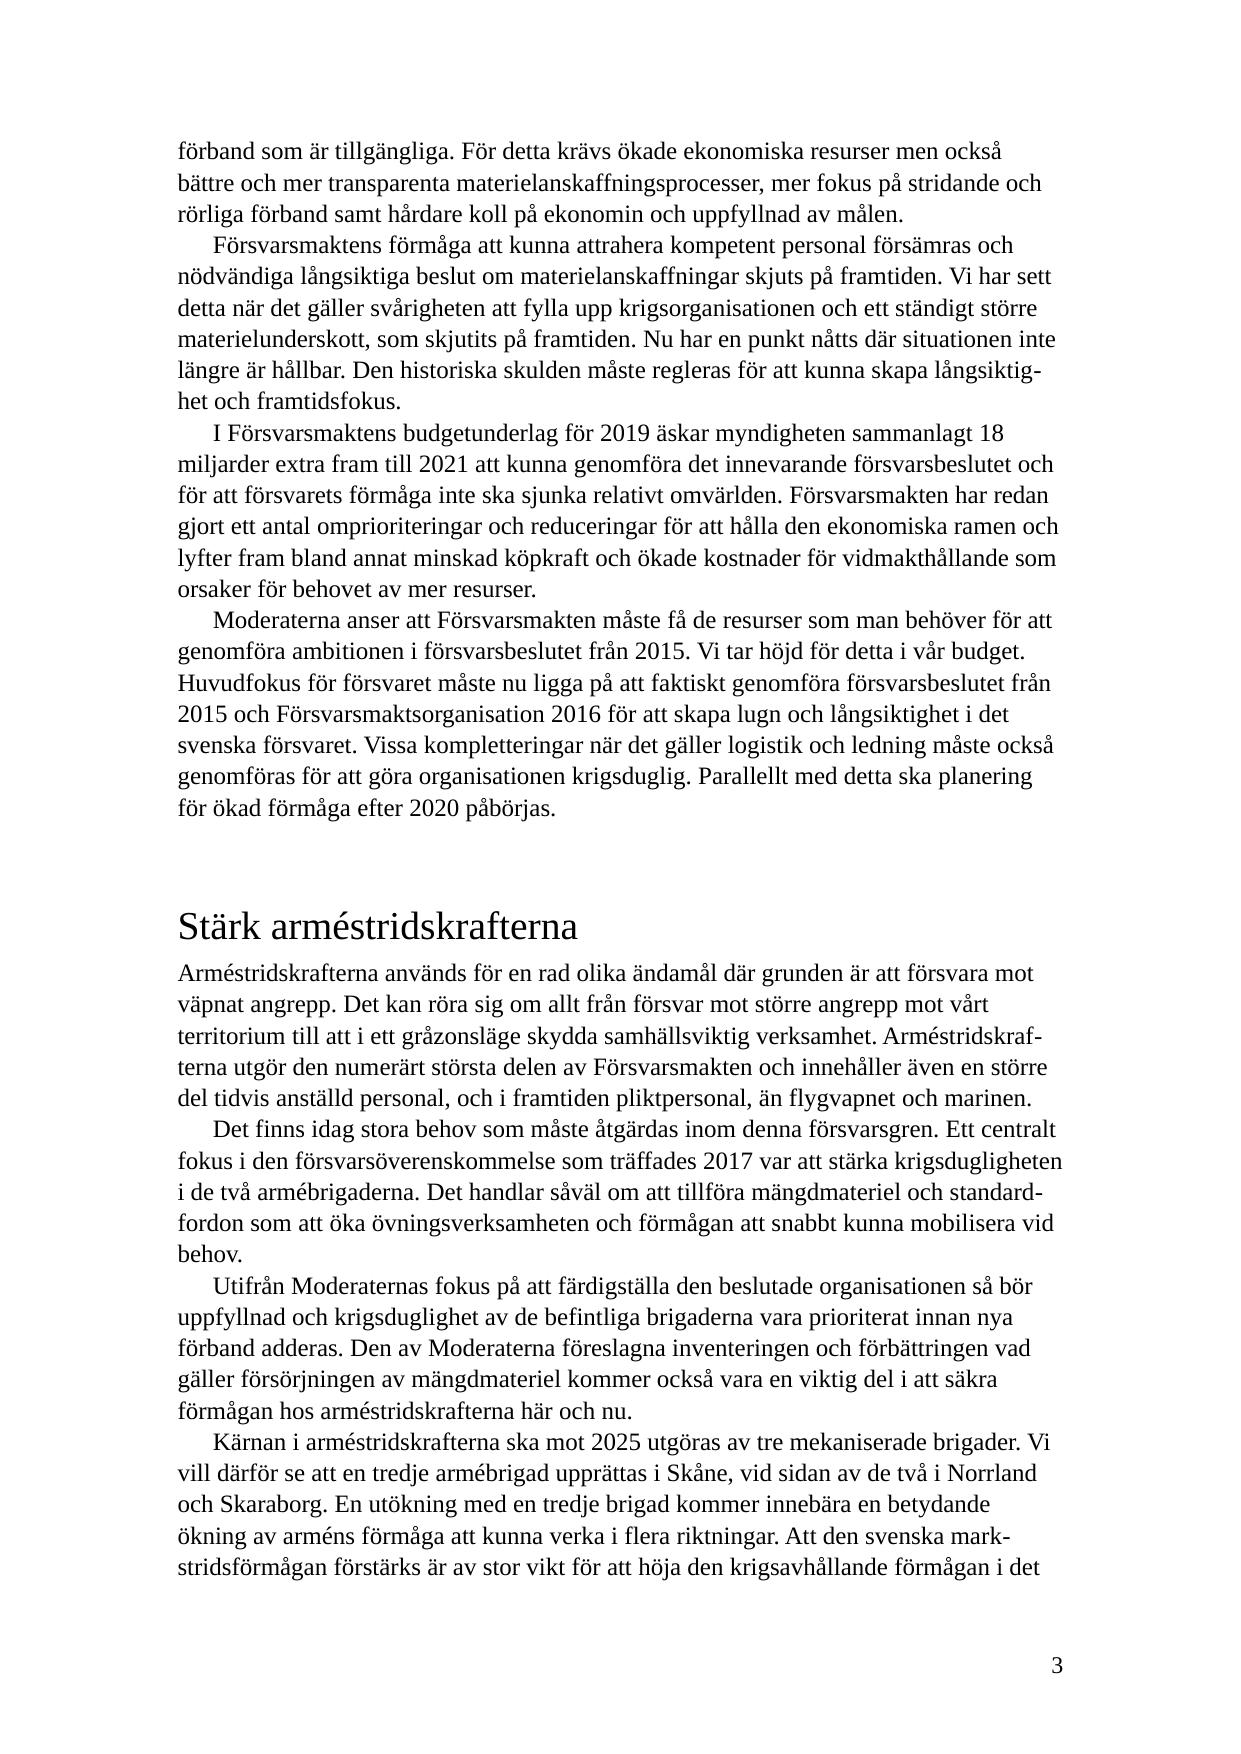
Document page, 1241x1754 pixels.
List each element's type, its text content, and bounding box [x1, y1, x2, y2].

text Moderaterna anser att Försvarsmakten måste få de resurser som man behöver för att genomföra ambitionen i försvarsbeslutet från 2015. Vi tar höjd för detta i vår budget. Huvudfokus för försvaret måste nu ligga på att faktiskt genomföra försvarsbeslutet från 2015 och Försvarsmaktsorganisation 2016 för att skapa lugn och långsiktighet i det svenska försvaret. Vissa kompletteringar när det gäller logistik och ledning måste också genomföras för att göra organisationen krigsduglig. Parallellt med detta ska planering för ökad förmåga efter 2020 påbörjas. [177, 603, 1063, 821]
text Försvarsmaktens förmåga att kunna attrahera kompetent personal försämras och nödvändiga långsiktiga beslut om materielanskaffningar skjuts på framtiden. Vi har sett detta när det gäller svårigheten att fylla upp krigsorganisationen och ett ständigt större materielunderskott, som skjutits på framtiden. Nu har en punkt nåtts där situationen inte längre är hållbar. Den historiska skulden måste regleras för att kunna skapa långsiktighet och framtidsfokus. [177, 228, 1063, 415]
text I Försvarsmaktens budgetunderlag för 2019 äskar myndigheten sammanlagt 18 miljarder extra fram till 2021 att kunna genomföra det innevarande försvarsbeslutet och för att försvarets förmåga inte ska sjunka relativt omvärlden. Försvarsmakten har redan gjort ett antal omprioriteringar och reduceringar för att hålla den ekonomiska ramen och lyfter fram bland annat minskad köpkraft och ökade kostnader för vidmakthållande som orsaker för behovet av mer resurser. [177, 415, 1063, 603]
text Det finns idag stora behov som måste åtgärdas inom denna försvarsgren. Ett centralt fokus i den försvarsöverenskommelse som träffades 2017 var att stärka krigsdugligheten i de två armébrigaderna. Det handlar såväl om att tillföra mängdmateriel och standardfordon som att öka övningsverksamheten och förmågan att snabbt kunna mobilisera vid behov. [177, 1112, 1063, 1268]
text Arméstridskrafterna används för en rad olika ändamål där grunden är att försvara mot väpnat angrepp. Det kan röra sig om allt från försvar mot större angrepp mot vårt territorium till att i ett gråzonsläge skydda samhällsviktig verksamhet. Arméstridskrafterna utgör den numerärt största delen av Försvarsmakten och innehåller även en större del tidvis anställd personal, och i framtiden pliktpersonal, än flygvapnet och marinen. [177, 956, 1063, 1112]
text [177, 1424, 1063, 1581]
text Utifrån Moderaternas fokus på att färdigställa den beslutade organisationen så bör uppfyllnad och krigsduglighet av de befintliga brigaderna vara prioriterat innan nya förband adderas. Den av Moderaterna föreslagna inventeringen och förbättringen vad gäller försörjningen av mängdmateriel kommer också vara en viktig del i att säkra förmågan hos arméstridskrafterna här och nu. [177, 1268, 1063, 1424]
subtitle Stärk arméstridskrafterna [177, 907, 1063, 947]
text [177, 134, 1063, 228]
